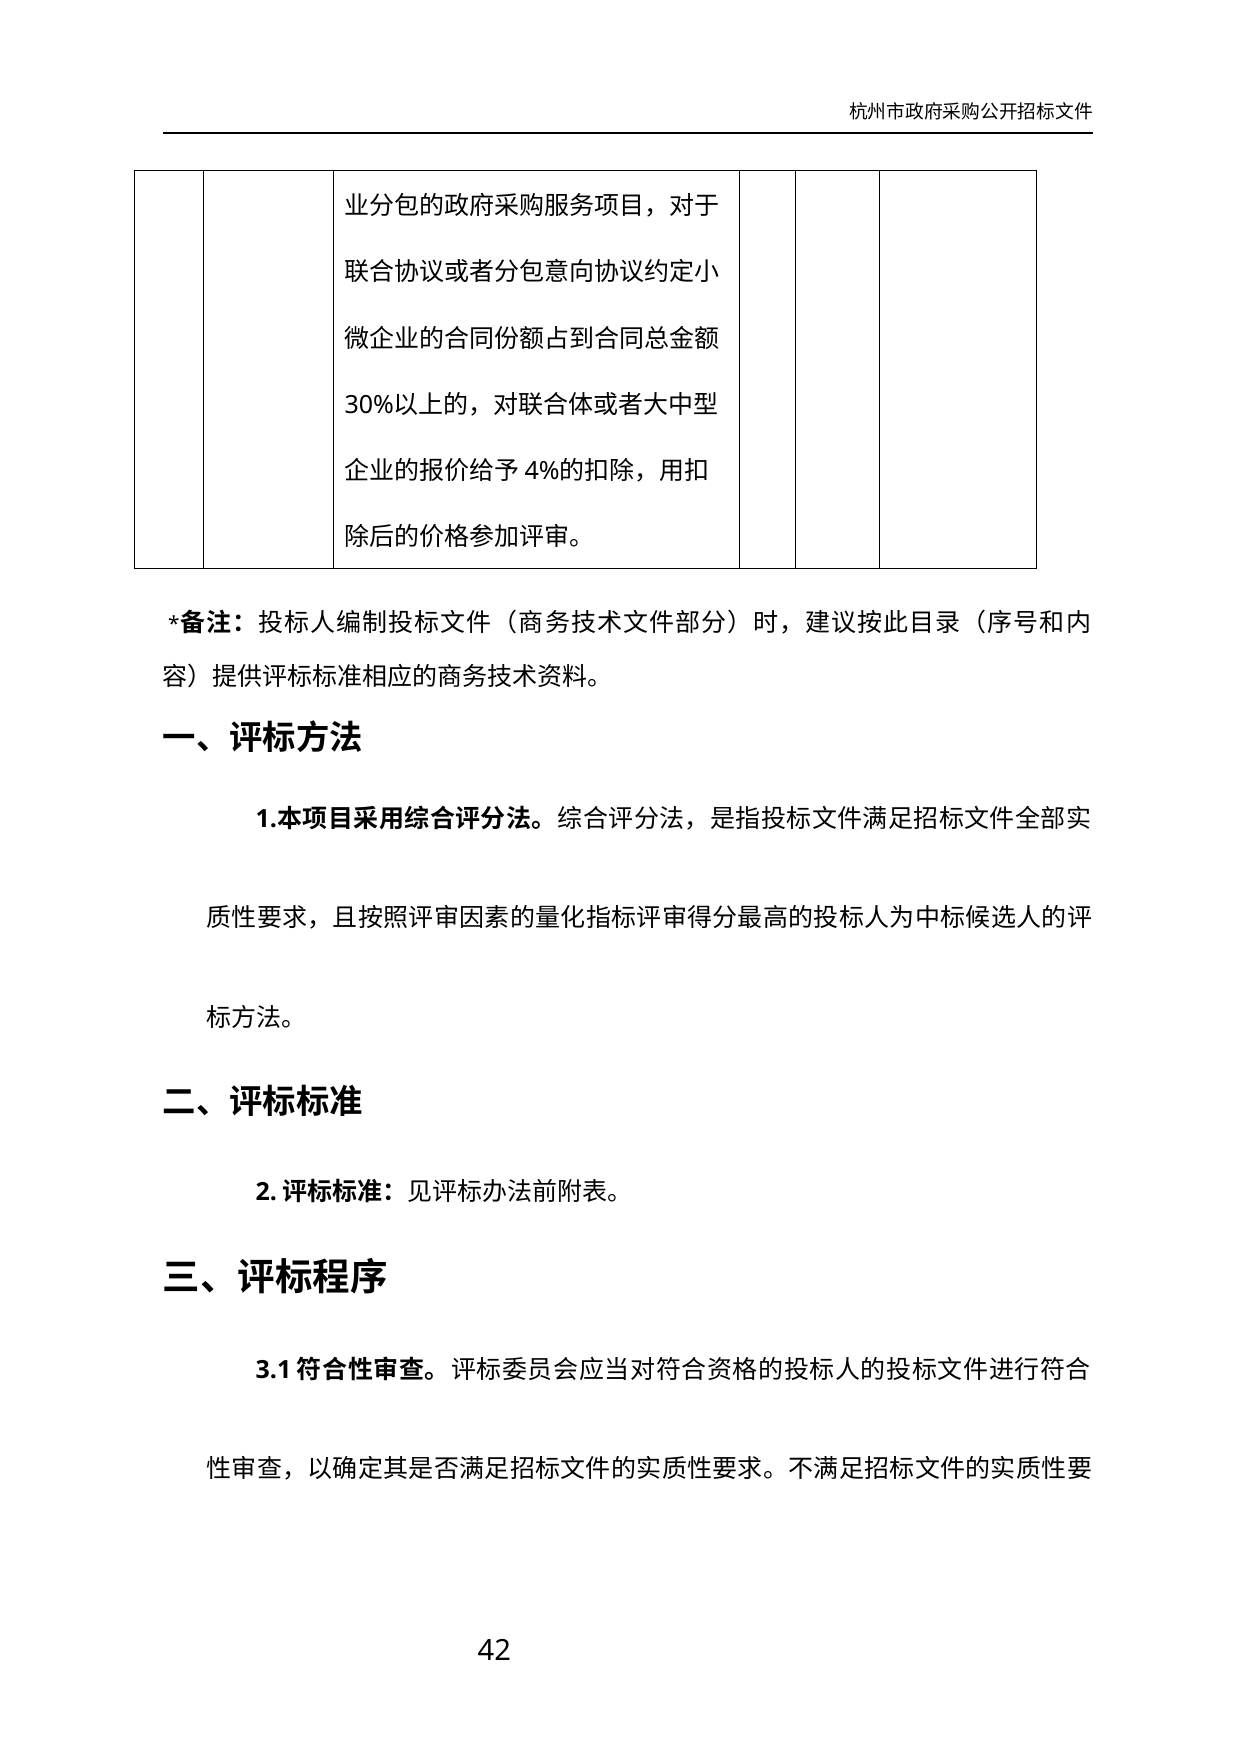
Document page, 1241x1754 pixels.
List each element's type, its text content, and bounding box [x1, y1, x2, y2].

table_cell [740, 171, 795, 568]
text 2. 评标标准：见评标办法前附表。 [206, 1157, 1093, 1223]
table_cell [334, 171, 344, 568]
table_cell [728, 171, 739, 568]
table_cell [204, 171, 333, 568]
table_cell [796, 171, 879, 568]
text 1.本项目采用综合评分法。综合评分法，是指投标文件满足招标文件全部实质性要求，且按照评审因素的量化指标评审得分最高的投标人为中标候选人的评标方法。 [206, 783, 1093, 1048]
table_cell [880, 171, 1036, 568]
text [206, 1334, 1093, 1500]
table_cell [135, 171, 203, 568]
text *备注：投标人编制投标文件（商务技术文件部分）时，建议按此目录（序号和内容）提供评标标准相应的商务技术资料。 [162, 602, 1093, 693]
text 二、评标标准 [162, 1066, 1093, 1133]
text 三、评标程序 [162, 1241, 1093, 1307]
text 一、评标方法 [162, 711, 1093, 759]
